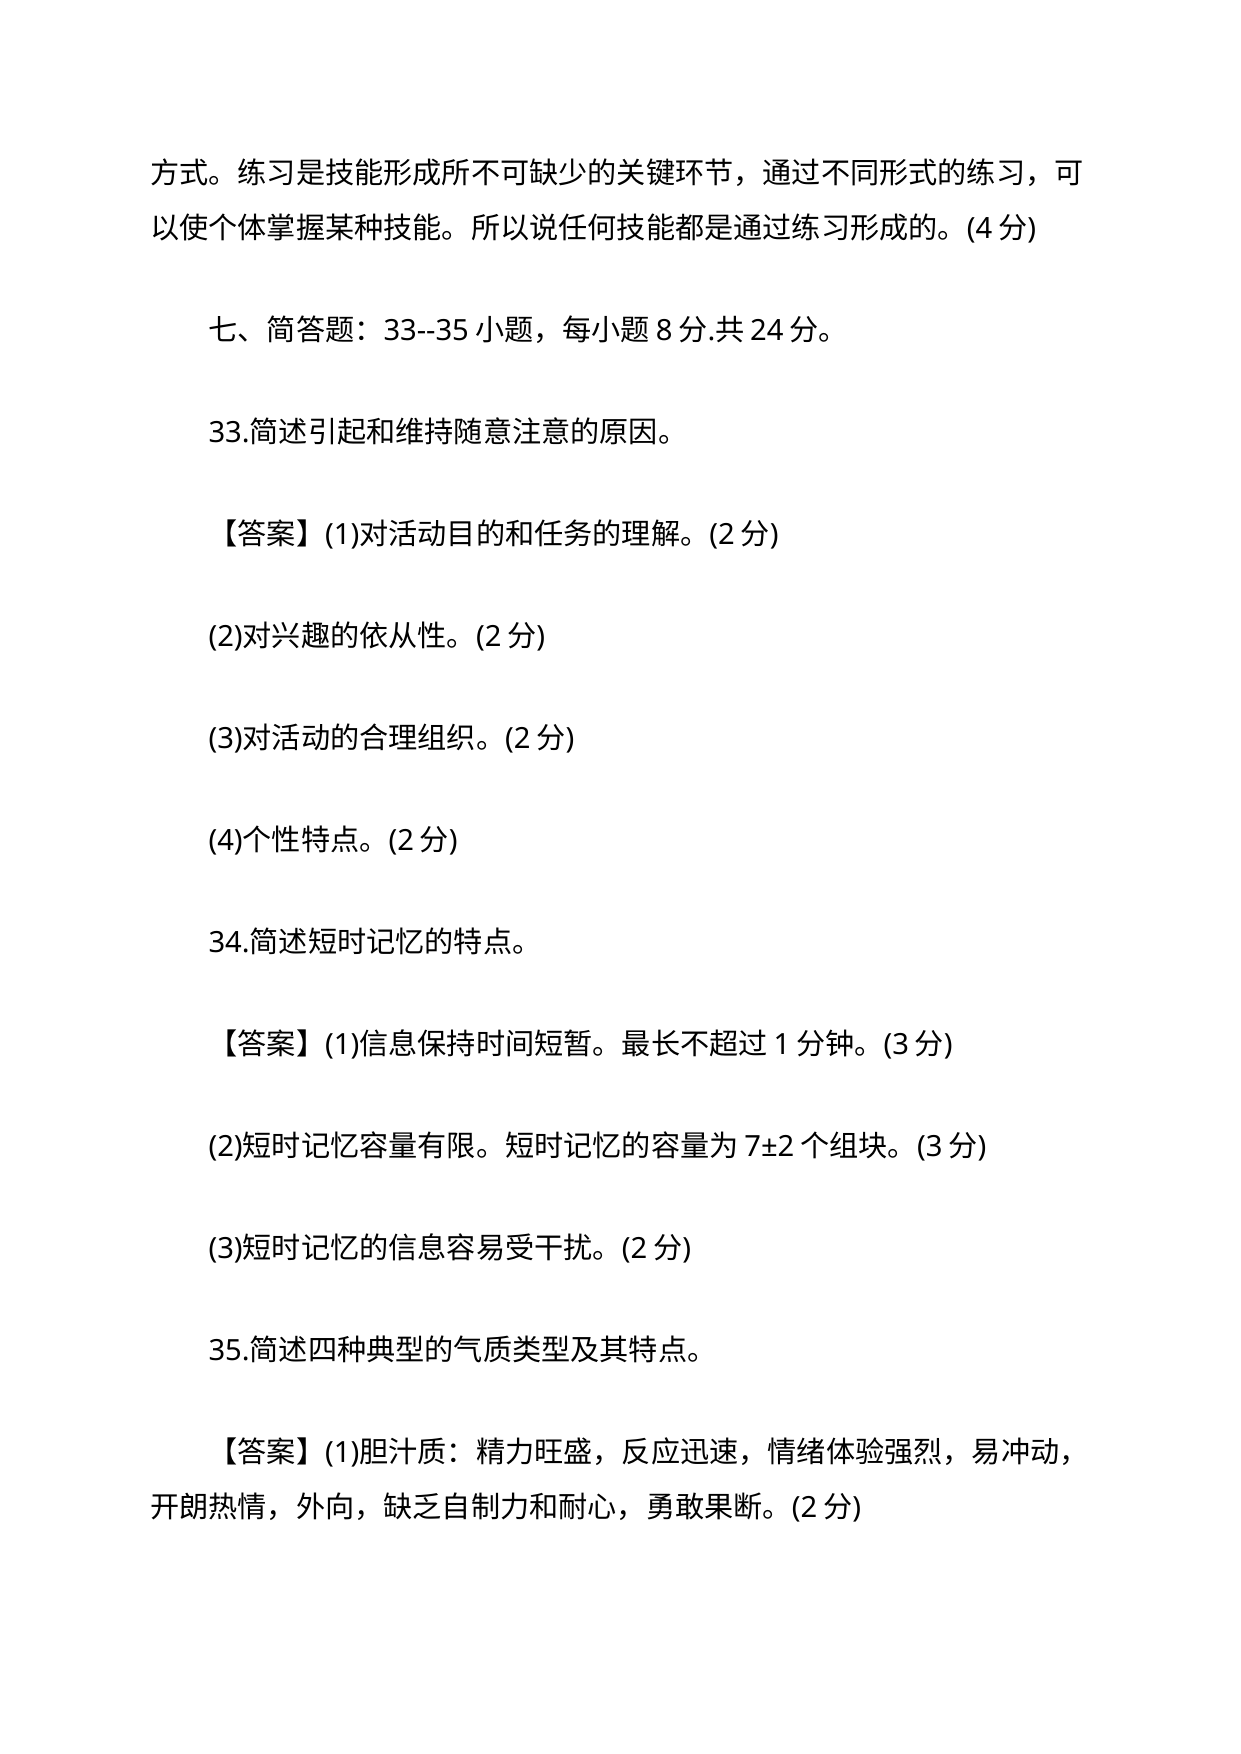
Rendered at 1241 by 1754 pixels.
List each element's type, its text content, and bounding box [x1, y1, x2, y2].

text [150, 150, 1090, 247]
text 【答案】(1)信息保持时间短暂。最长不超过1分钟。(3分) [150, 1021, 1090, 1063]
text 七、简答题：33--35小题，每小题8分.共24分。 [150, 307, 1090, 349]
text 34.简述短时记忆的特点。 [150, 919, 1090, 961]
text (3)对活动的合理组织。(2分) [150, 715, 1090, 757]
text 33.简述引起和维持随意注意的原因。 [150, 409, 1090, 451]
text 【答案】(1)对活动目的和任务的理解。(2分) [150, 511, 1090, 553]
text (2)短时记忆容量有限。短时记忆的容量为7±2个组块。(3分) [150, 1123, 1090, 1165]
text (2)对兴趣的依从性。(2分) [150, 613, 1090, 655]
text (3)短时记忆的信息容易受干扰。(2分) [150, 1225, 1090, 1267]
text 35.简述四种典型的气质类型及其特点。 [150, 1327, 1090, 1369]
text 【答案】(1)胆汁质：精力旺盛，反应迅速，情绪体验强烈，易冲动，开朗热情，外向，缺乏自制力和耐心，勇敢果断。(2分) [150, 1429, 1090, 1526]
text (4)个性特点。(2分) [150, 817, 1090, 859]
